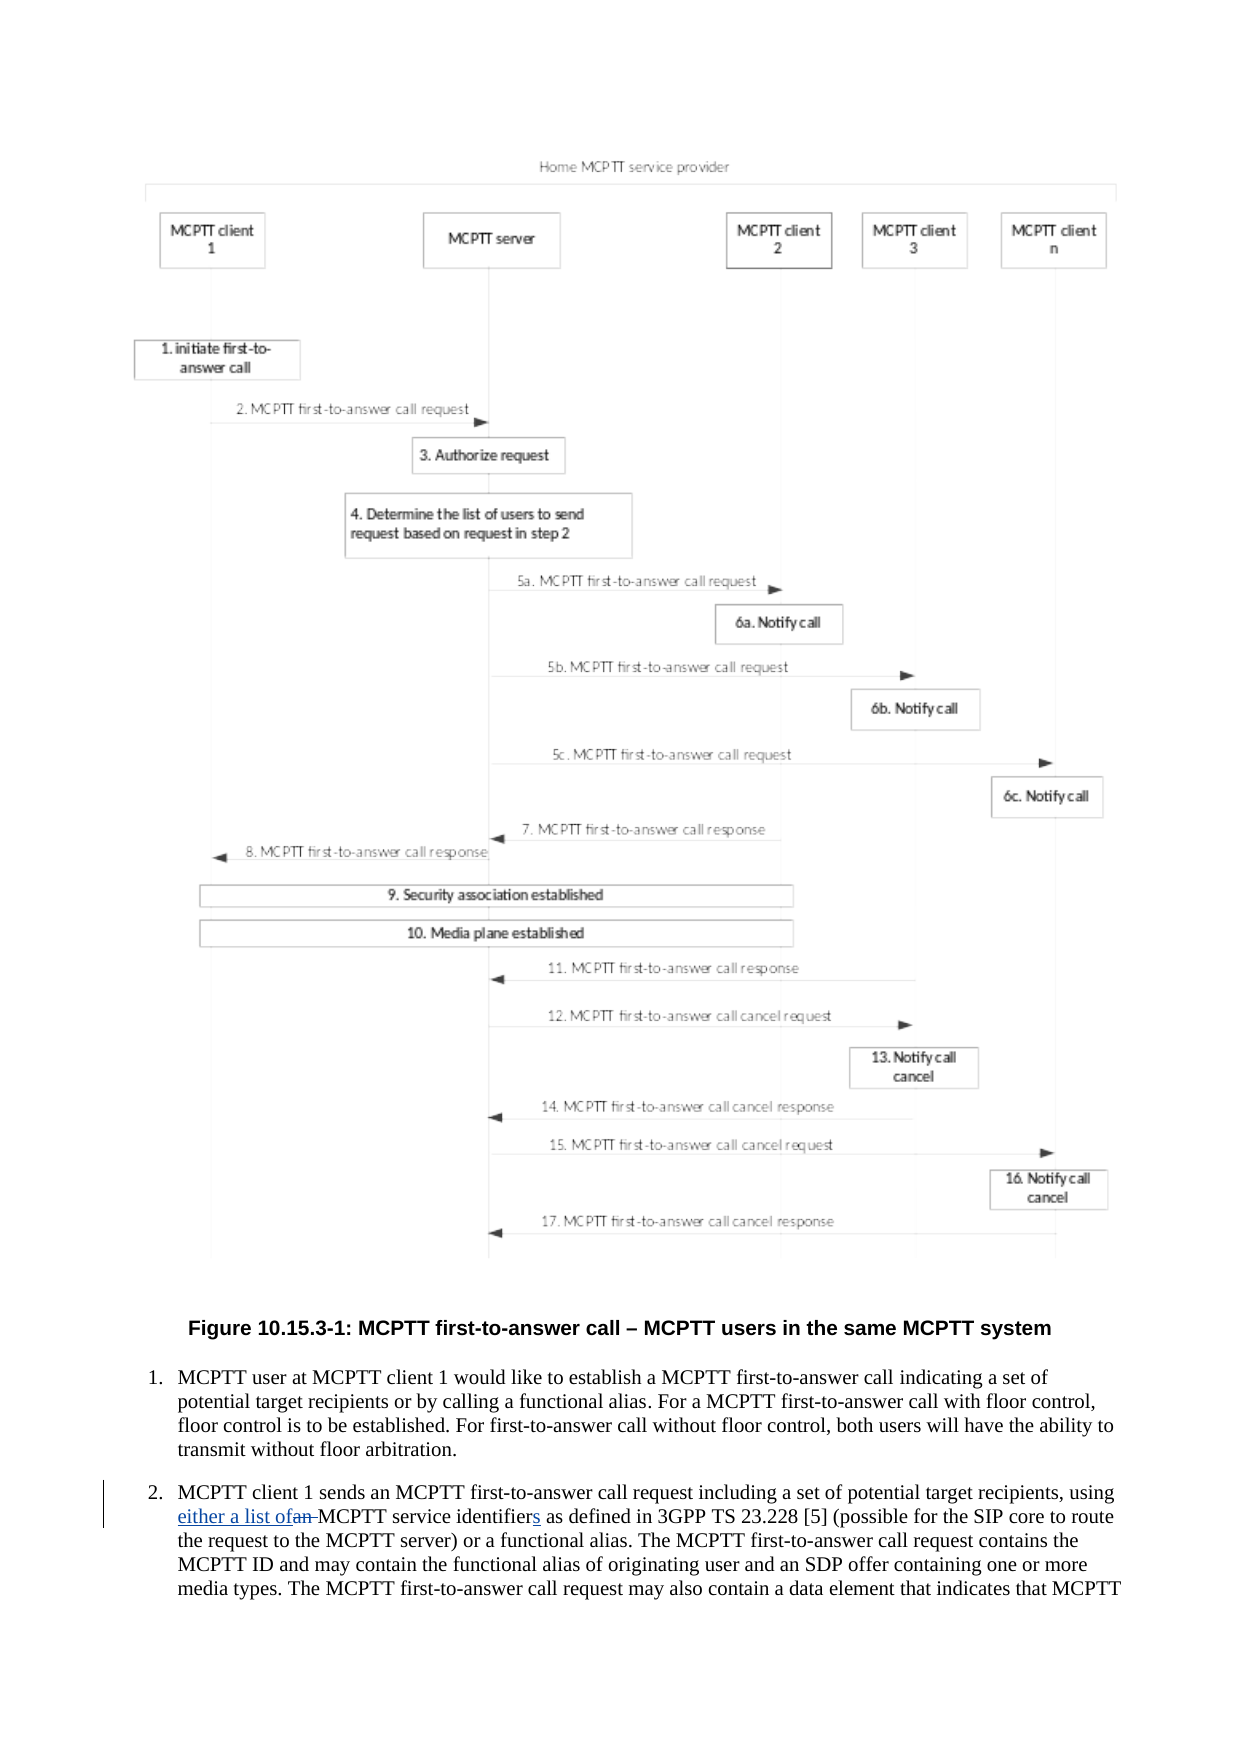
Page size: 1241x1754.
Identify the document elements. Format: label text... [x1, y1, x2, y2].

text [148, 1480, 1122, 1600]
text Figure 10.15.3-1: MCPTT first-to-answer call – MCPTT users in the same MCPTT system [118, 1316, 1122, 1340]
text 1. MCPTT user at MCPTT client 1 would like to establish a MCPTT first-to-answer call indicating a set of potential target recipients or by calling a functional alias. For a MCPTT first-to-answer call with floor control, floor control is to be established. For first-to-answer call without floor control, both users will have the ability to transmit without floor arbitration. [148, 1365, 1122, 1461]
